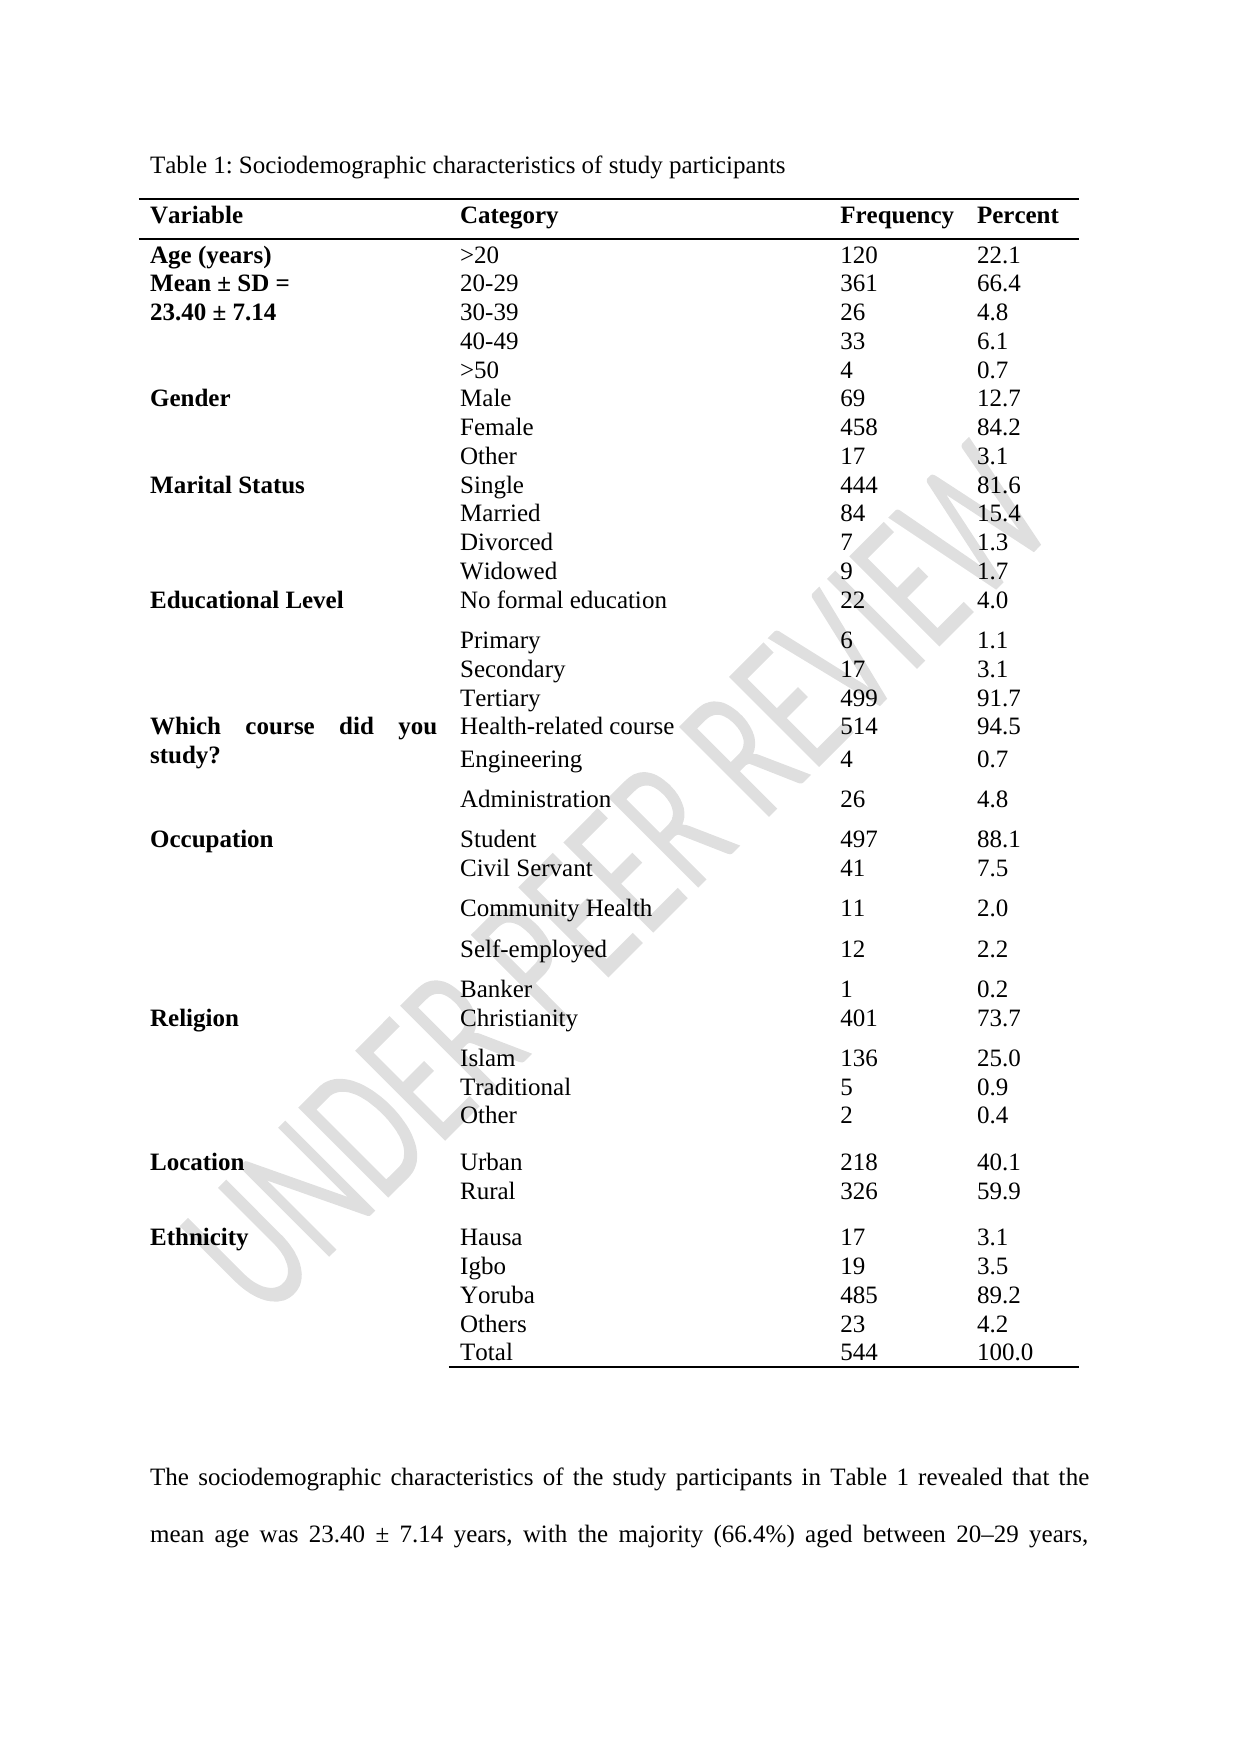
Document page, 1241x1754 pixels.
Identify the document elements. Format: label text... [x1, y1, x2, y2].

table_cell 2.2 [966, 934, 1079, 974]
text Table 1: Sociodemographic characteristics of study participants [150, 150, 1090, 179]
table_header Frequency [829, 200, 966, 238]
table_cell Male [449, 384, 829, 412]
table_cell Islam [449, 1043, 829, 1072]
table_cell Yoruba [449, 1280, 829, 1309]
table_cell 5 [829, 1072, 966, 1101]
table_cell 1.1 [966, 625, 1079, 654]
table_cell 0.7 [966, 355, 1079, 383]
table_cell Student [449, 824, 829, 853]
table_cell Other [449, 1101, 829, 1147]
table_cell 1.3 [966, 527, 1079, 556]
table_cell 69 [829, 384, 966, 412]
table_cell Which course did you study? [139, 711, 449, 824]
table_cell 84 [829, 499, 966, 527]
table_cell 22 [829, 585, 966, 625]
table_cell Married [449, 499, 829, 527]
table_cell 4.2 [966, 1309, 1079, 1337]
table_cell 4 [829, 355, 966, 383]
table_cell 26 [829, 297, 966, 326]
table_cell 9 [829, 556, 966, 585]
table_cell Self-employed [449, 934, 829, 974]
table_cell Banker [449, 974, 829, 1003]
table_cell 89.2 [966, 1280, 1079, 1309]
table_cell 326 [829, 1176, 966, 1222]
table_cell 30-39 [449, 297, 829, 326]
table_cell 444 [829, 470, 966, 498]
table_cell Widowed [449, 556, 829, 585]
table_cell Tertiary [449, 683, 829, 711]
table_cell 19 [829, 1251, 966, 1280]
table_header Variable [139, 200, 449, 238]
table_cell Administration [449, 784, 829, 824]
table_cell 2.0 [966, 893, 1079, 934]
table_cell 6 [829, 625, 966, 654]
table_cell 3.1 [966, 654, 1079, 683]
table_cell Primary [449, 625, 829, 654]
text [150, 1462, 1090, 1548]
table_cell 458 [829, 412, 966, 441]
table_cell 2 [829, 1101, 966, 1147]
table_cell Igbo [449, 1251, 829, 1280]
table_cell 23 [829, 1309, 966, 1337]
table_header Percent [966, 200, 1079, 238]
table_cell Traditional [449, 1072, 829, 1101]
table_cell 499 [829, 683, 966, 711]
table_cell 84.2 [966, 412, 1079, 441]
table_cell 4.8 [966, 784, 1079, 824]
table_cell 17 [829, 654, 966, 683]
table_cell 3.1 [966, 441, 1079, 470]
table_cell 26 [829, 784, 966, 824]
table_cell 0.4 [966, 1101, 1079, 1147]
table_cell 497 [829, 824, 966, 853]
table_cell Civil Servant [449, 853, 829, 893]
table_cell Location [139, 1147, 449, 1222]
table_cell 73.7 [966, 1003, 1079, 1043]
table_cell Single [449, 470, 829, 498]
table_cell Religion [139, 1003, 449, 1147]
table_cell 361 [829, 269, 966, 297]
table_cell 22.1 [966, 240, 1079, 268]
table_cell 7.5 [966, 853, 1079, 893]
table_cell Divorced [449, 527, 829, 556]
table_cell Occupation [139, 824, 449, 1003]
table_cell 40-49 [449, 326, 829, 355]
table_cell 544 [829, 1338, 966, 1366]
table_cell Secondary [449, 654, 829, 683]
table_cell 514 [829, 711, 966, 744]
table_cell 4.0 [966, 585, 1079, 625]
table_cell >20 [449, 240, 829, 268]
table_header Category [449, 200, 829, 238]
table_cell Community Health [449, 893, 829, 934]
table_cell 12.7 [966, 384, 1079, 412]
table_cell Age (years) Mean ± SD = 23.40 ± 7.14 [139, 240, 449, 383]
table_cell 6.1 [966, 326, 1079, 355]
table_cell 17 [829, 441, 966, 470]
table_cell 91.7 [966, 683, 1079, 711]
table_cell No formal education [449, 585, 829, 625]
table_cell Rural [449, 1176, 829, 1222]
table_cell Christianity [449, 1003, 829, 1043]
table_cell 4 [829, 744, 966, 784]
table_cell 218 [829, 1147, 966, 1176]
table_cell 12 [829, 934, 966, 974]
table_cell Health-related course [449, 711, 829, 744]
table_cell Marital Status [139, 470, 449, 585]
table_cell 94.5 [966, 711, 1079, 744]
table_cell 4.8 [966, 297, 1079, 326]
table_cell 66.4 [966, 269, 1079, 297]
table_cell Ethnicity [139, 1223, 449, 1366]
table_cell Engineering [449, 744, 829, 784]
table_cell 81.6 [966, 470, 1079, 498]
table_cell >50 [449, 355, 829, 383]
table_cell 485 [829, 1280, 966, 1309]
table_cell 15.4 [966, 499, 1079, 527]
table_cell Educational Level [139, 585, 449, 711]
table_cell Total [449, 1338, 829, 1366]
table_cell 41 [829, 853, 966, 893]
table_cell 401 [829, 1003, 966, 1043]
table_cell 11 [829, 893, 966, 934]
table_cell 1.7 [966, 556, 1079, 585]
table_cell Other [449, 441, 829, 470]
table_cell 1 [829, 974, 966, 1003]
table_cell 120 [829, 240, 966, 268]
table_cell 7 [829, 527, 966, 556]
table_cell 20-29 [449, 269, 829, 297]
table_cell 88.1 [966, 824, 1079, 853]
table_cell 3.5 [966, 1251, 1079, 1280]
table_cell 3.1 [966, 1223, 1079, 1251]
table_cell 100.0 [966, 1338, 1079, 1366]
table_cell 33 [829, 326, 966, 355]
table_cell 59.9 [966, 1176, 1079, 1222]
table_cell 0.7 [966, 744, 1079, 784]
table_cell 25.0 [966, 1043, 1079, 1072]
table_cell 40.1 [966, 1147, 1079, 1176]
table_cell Female [449, 412, 829, 441]
table_cell 17 [829, 1223, 966, 1251]
table_cell Hausa [449, 1223, 829, 1251]
table_cell 0.2 [966, 974, 1079, 1003]
table_cell Others [449, 1309, 829, 1337]
table_cell Urban [449, 1147, 829, 1176]
table_cell 0.9 [966, 1072, 1079, 1101]
table_cell 136 [829, 1043, 966, 1072]
table_cell Gender [139, 384, 449, 470]
